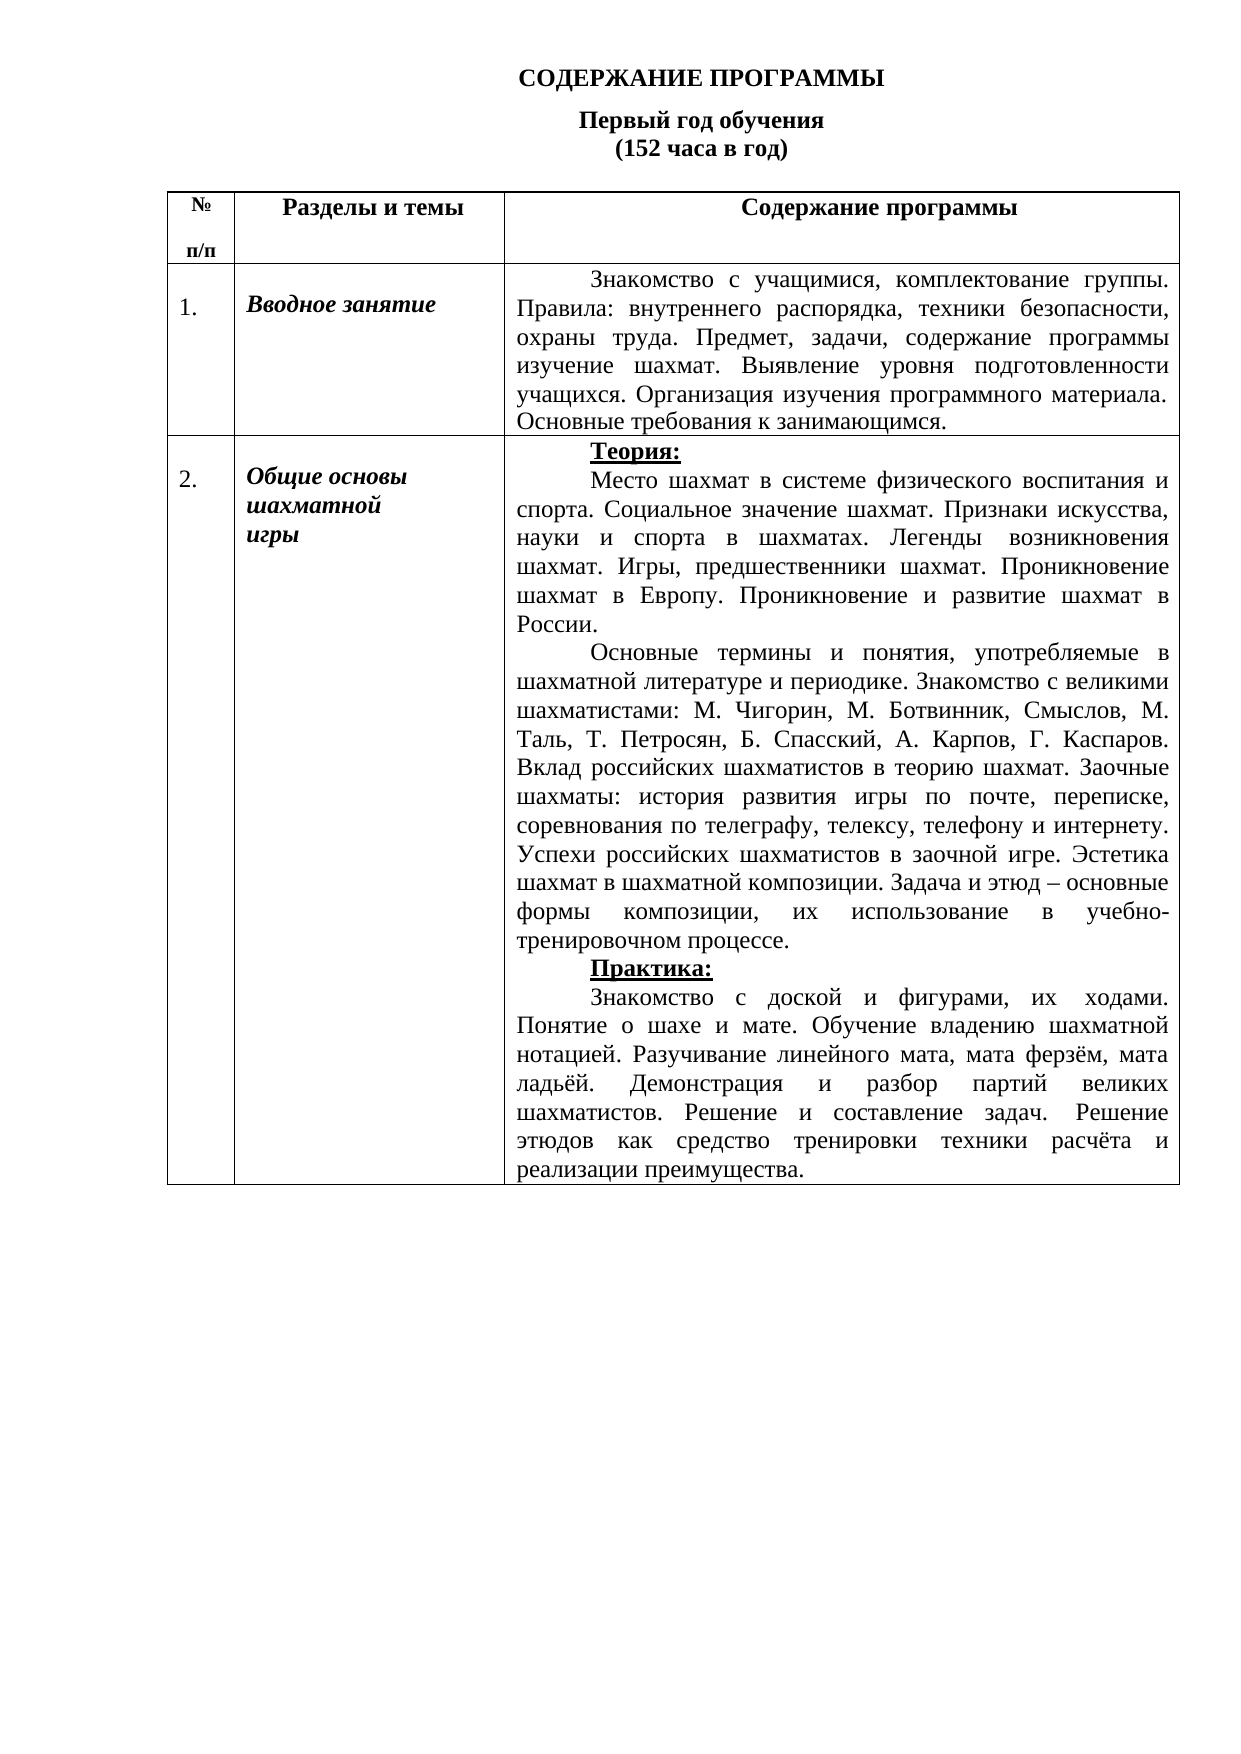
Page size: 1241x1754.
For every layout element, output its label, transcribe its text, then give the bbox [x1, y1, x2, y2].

table_header № п/п [168, 193, 234, 263]
table_cell Знакомство с учащимися, комплектование группы. Правила: внутреннего распорядка, техники безопасности, охраны труда. Предмет, задачи, содержание программы изучение шахмат. Выявление уровня подготовленности учащихся. Организация изучения программного материала. Основные требования к занимающимся. [505, 264, 1179, 435]
table_cell Теория: Место шахмат в системе физического воспитания и спорта. Социальное значение шахмат. Признаки искусства, науки и спорта в шахматах. Легенды возникновения шахмат. Игры, предшественники шахмат. Проникновение шахмат в Европу. Проникновение и развитие шахмат в России. Основные термины и понятия, употребляемые в шахматной литературе и периодике. Знакомство с великими шахматистами: М. Чигорин, М. Ботвинник, Смыслов, М. Таль, Т. Петросян, Б. Спасский, А. Карпов, Г. Каспаров. Вклад российских шахматистов в теорию шахмат. Заочные шахматы: история развития игры по почте, переписке, соревнования по телеграфу, телексу, телефону и интернету. Успехи российских шахматистов в заочной игре. Эстетика шахмат в шахматной композиции. Задача и этюд – основные формы композиции, их использование в учебно- тренировочном процессе. Практика: Знакомство с доской и фигурами, их ходами. Понятие о шахе и мате. Обучение владению шахматной нотацией. Разучивание линейного мата, мата ферзём, мата ладьёй. Демонстрация и разбор партий великих шахматистов. Решение и составление задач. Решение этюдов как средство тренировки техники расчёта и реализации преимущества. [505, 436, 1179, 1183]
table_cell Общие основы шахматной игры [235, 436, 504, 1183]
table_cell Вводное занятие [235, 264, 504, 435]
text Первый год обучения (152 часа в год) [578, 105, 824, 162]
table_header Содержание программы [505, 193, 1179, 263]
table_cell 1. [168, 264, 234, 435]
table_header Разделы и темы [235, 193, 504, 263]
table_cell 2. [168, 436, 234, 1183]
subtitle СОДЕРЖАНИЕ ПРОГРАММЫ [326, 63, 1076, 92]
